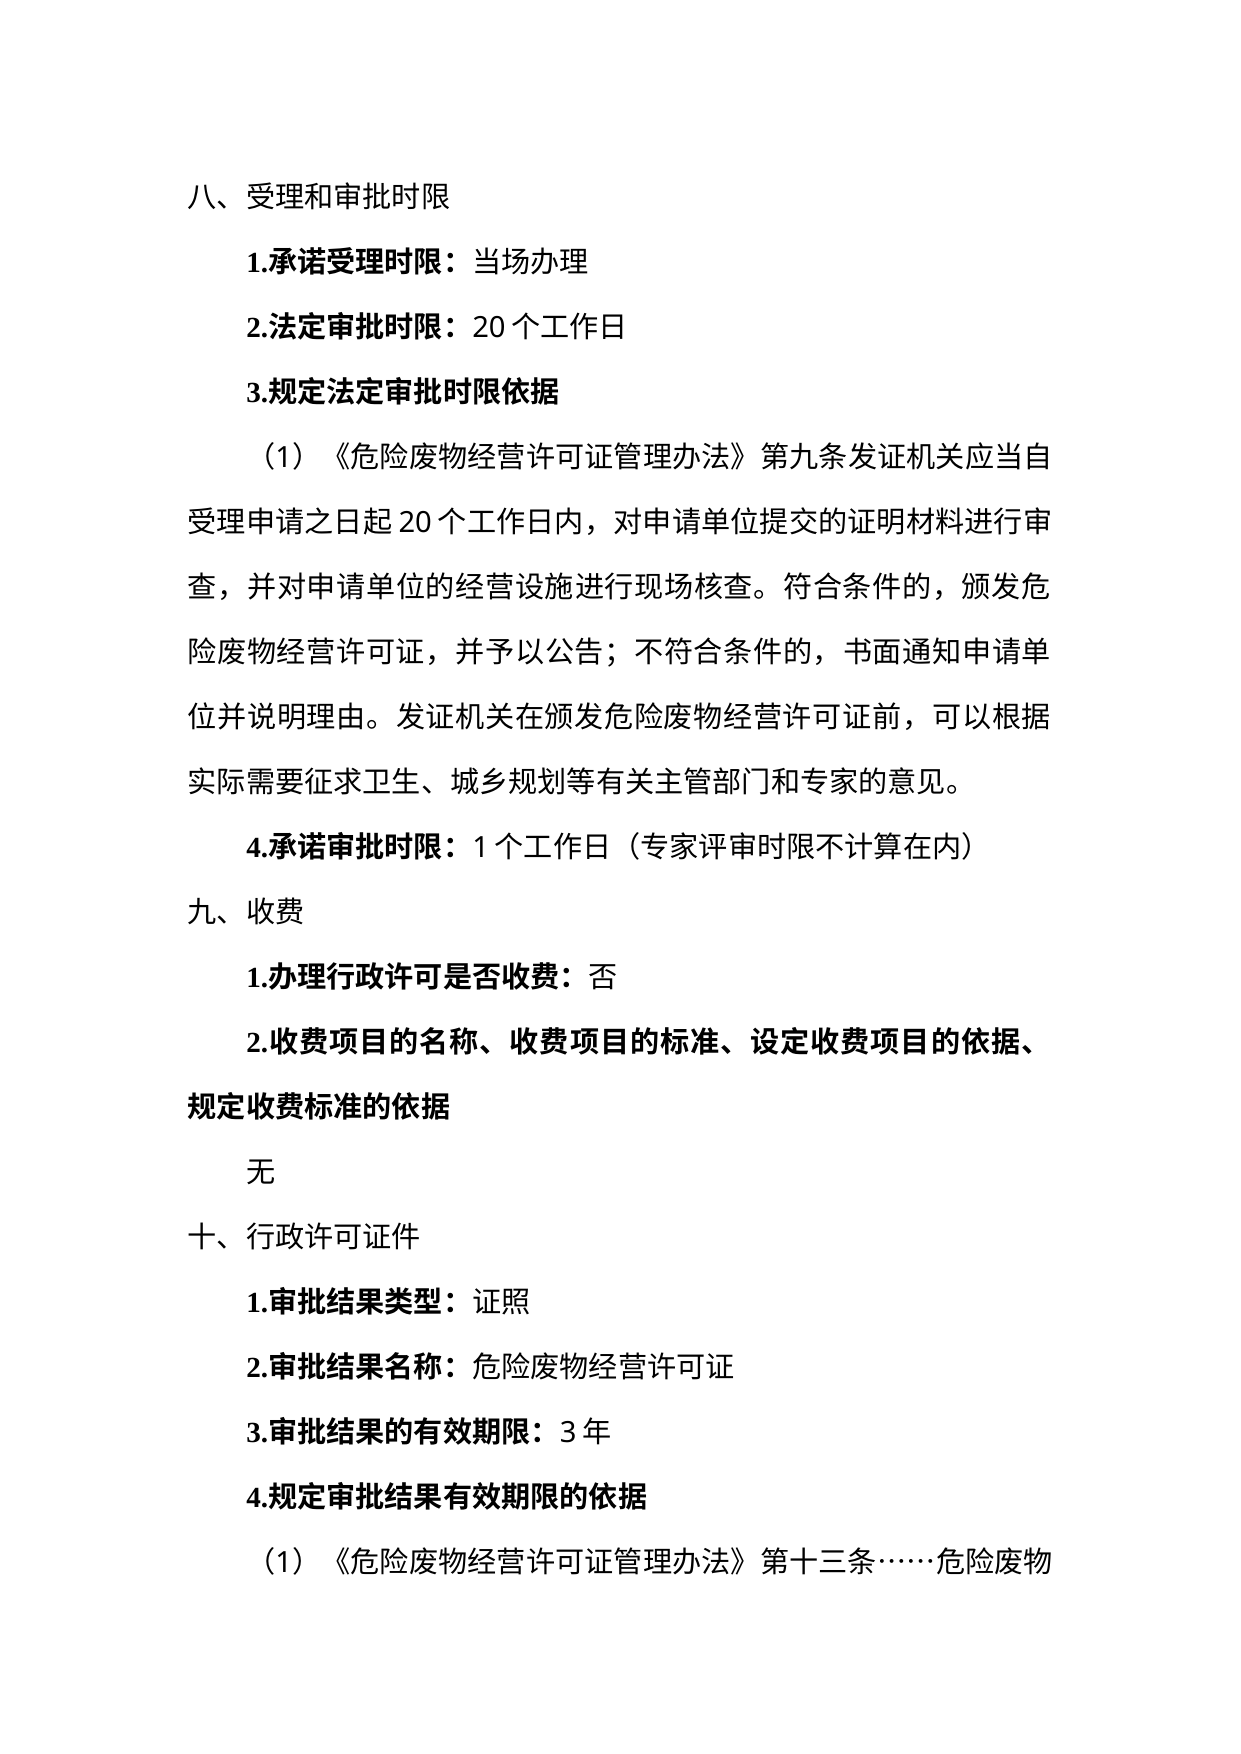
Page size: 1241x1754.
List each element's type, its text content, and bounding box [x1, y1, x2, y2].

list 2.法定审批时限：20个工作日 [187, 292, 1053, 357]
text 4.承诺审批时限：1个工作日（专家评审时限不计算在内） [187, 812, 1053, 877]
text 1.办理行政许可是否收费：否 [187, 942, 1053, 1007]
text 无 [187, 1137, 1053, 1202]
list 收费 [187, 877, 1053, 942]
list 4.规定审批结果有效期限的依据 [187, 1462, 1053, 1527]
list 3.规定法定审批时限依据 [187, 357, 1053, 422]
list 行政许可证件 [187, 1202, 1053, 1267]
list 1.审批结果类型：证照 [187, 1267, 1053, 1332]
text 1.承诺受理时限：当场办理 [187, 227, 1053, 292]
list 3.审批结果的有效期限：3年 [187, 1397, 1053, 1462]
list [187, 1527, 1053, 1592]
text （1）《危险废物经营许可证管理办法》第九条发证机关应当自受理申请之日起20个工作日内，对申请单位提交的证明材料进行审查，并对申请单位的经营设施进行现场核查。符合条件的，颁发危险废物经营许可证，并予以公告；不符合条件的，书面通知申请单位并说明理由。发证机关在颁发危险废物经营许可证前，可以根据实际需要征求卫生、城乡规划等有关主管部门和专家的意见。 [187, 422, 1053, 812]
list 受理和审批时限 [187, 162, 1053, 227]
list 2.审批结果名称：危险废物经营许可证 [187, 1332, 1053, 1397]
list 2.收费项目的名称、收费项目的标准、设定收费项目的依据、规定收费标准的依据 [187, 1007, 1053, 1137]
